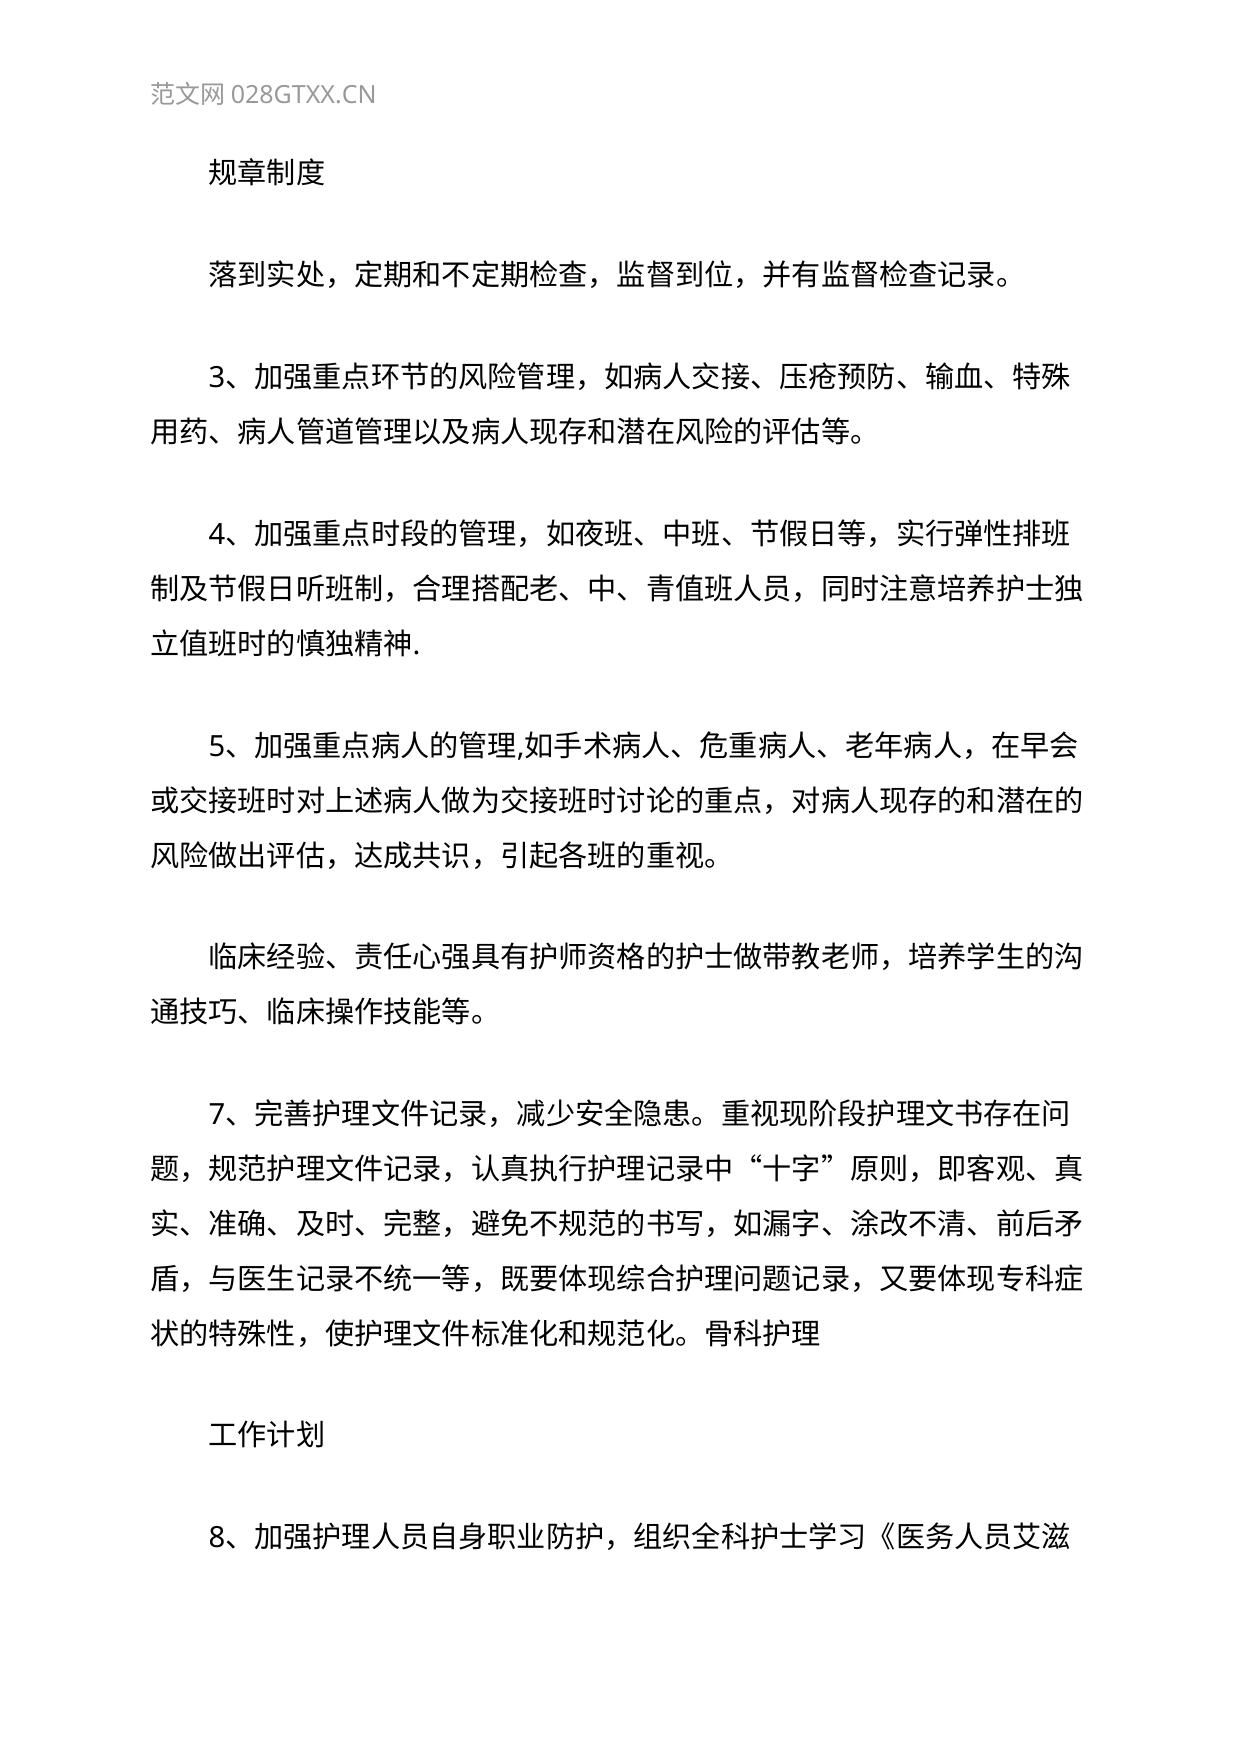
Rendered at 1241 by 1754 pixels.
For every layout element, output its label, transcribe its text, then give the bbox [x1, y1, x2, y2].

text 落到实处，定期和不定期检查，监督到位，并有监督检查记录。 [150, 252, 1090, 294]
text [150, 1514, 1090, 1556]
text 5、加强重点病人的管理,如手术病人、危重病人、老年病人，在早会或交接班时对上述病人做为交接班时讨论的重点，对病人现存的和潜在的风险做出评估，达成共识，引起各班的重视。 [150, 722, 1090, 874]
text 临床经验、责任心强具有护师资格的护士做带教老师，培养学生的沟通技巧、临床操作技能等。 [150, 934, 1090, 1031]
text 工作计划 [150, 1412, 1090, 1454]
text 7、完善护理文件记录，减少安全隐患。重视现阶段护理文书存在问题，规范护理文件记录，认真执行护理记录中“十字”原则，即客观、真实、准确、及时、完整，避免不规范的书写，如漏字、涂改不清、前后矛盾，与医生记录不统一等，既要体现综合护理问题记录，又要体现专科症状的特殊性，使护理文件标准化和规范化。骨科护理 [150, 1091, 1090, 1352]
text 规章制度 [150, 150, 1090, 192]
text 3、加强重点环节的风险管理，如病人交接、压疮预防、输血、特殊用药、病人管道管理以及病人现存和潜在风险的评估等。 [150, 353, 1090, 451]
text 4、加强重点时段的管理，如夜班、中班、节假日等，实行弹性排班制及节假日听班制，合理搭配老、中、青值班人员，同时注意培养护士独立值班时的慎独精神. [150, 510, 1090, 663]
